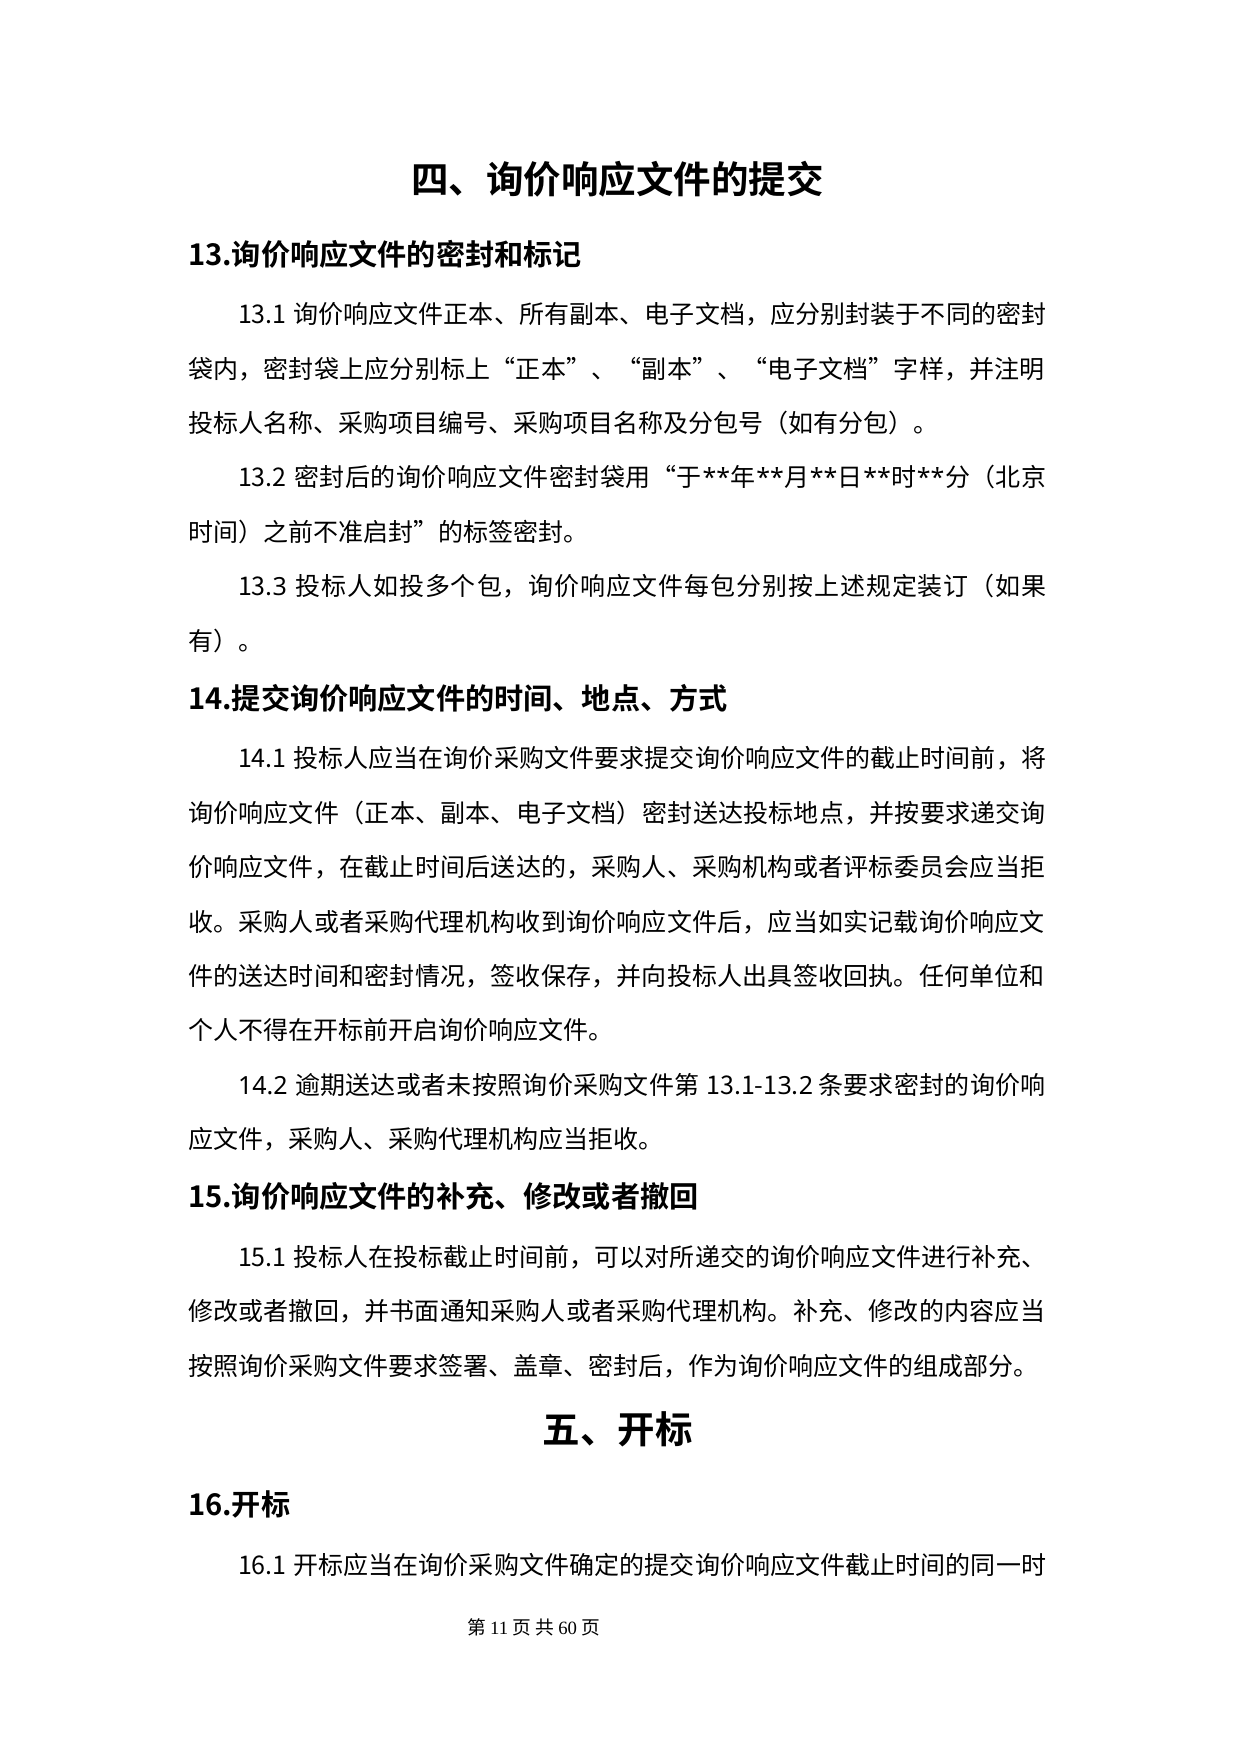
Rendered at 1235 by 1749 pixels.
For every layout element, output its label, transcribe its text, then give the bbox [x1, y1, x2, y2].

text 15.1 投标人在投标截止时间前，可以对所递交的询价响应文件进行补充、修改或者撤回，并书面通知采购人或者采购代理机构。补充、修改的内容应当按照询价采购文件要求签署、盖章、密封后，作为询价响应文件的组成部分。 [188, 1237, 1046, 1382]
title 五、开标 [188, 1400, 1046, 1455]
title 13.询价响应文件的密封和标记 [188, 231, 1046, 274]
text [188, 1545, 1046, 1581]
title 四、询价响应文件的提交 [188, 150, 1046, 204]
text 14.1 投标人应当在询价采购文件要求提交询价响应文件的截止时间前，将询价响应文件（正本、副本、电子文档）密封送达投标地点，并按要求递交询价响应文件，在截止时间后送达的，采购人、采购机构或者评标委员会应当拒收。采购人或者采购代理机构收到询价响应文件后，应当如实记载询价响应文件的送达时间和密封情况，签收保存，并向投标人出具签收回执。任何单位和个人不得在开标前开启询价响应文件。 [188, 739, 1046, 1047]
text 13.1 询价响应文件正本、所有副本、电子文档，应分别封装于不同的密封袋内，密封袋上应分别标上“正本”、“副本”、“电子文档”字样，并注明投标人名称、采购项目编号、采购项目名称及分包号（如有分包）。 [188, 295, 1046, 440]
text 13.2 密封后的询价响应文件密封袋用“于**年**月**日**时**分（北京时间）之前不准启封”的标签密封。 [188, 458, 1046, 548]
title 14.提交询价响应文件的时间、地点、方式 [188, 675, 1046, 718]
title 16.开标 [188, 1482, 1046, 1524]
text 13.3 投标人如投多个包，询价响应文件每包分别按上述规定装订（如果有）。 [188, 567, 1046, 657]
text 14.2 逾期送达或者未按照询价采购文件第13.1-13.2条要求密封的询价响应文件，采购人、采购代理机构应当拒收。 [188, 1065, 1046, 1156]
title 15.询价响应文件的补充、修改或者撤回 [188, 1174, 1046, 1216]
